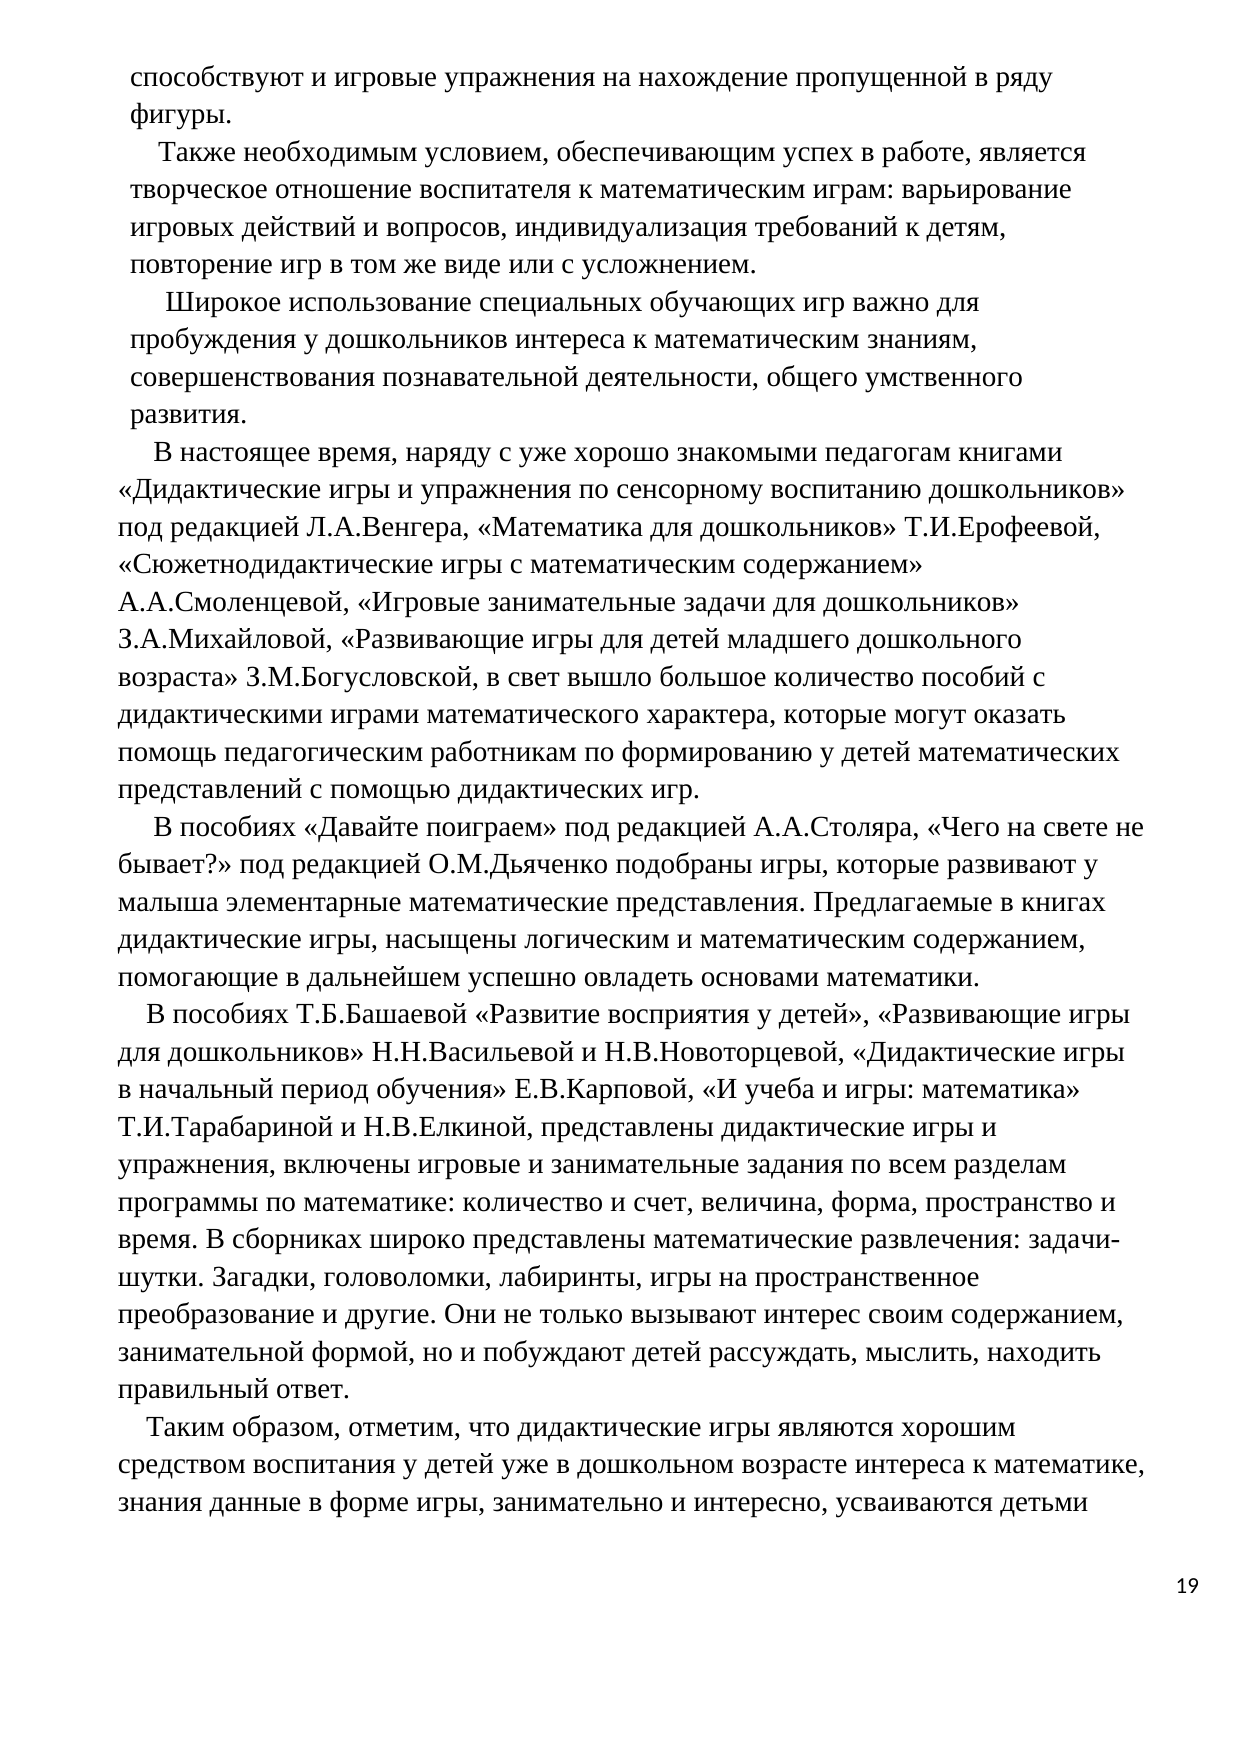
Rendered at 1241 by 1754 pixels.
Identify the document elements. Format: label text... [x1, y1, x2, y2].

text В пособиях «Давайте поиграем» под редакцией А.А.Столяра, «Чего на свете не бывает?» под редакцией О.М.Дьяченко подобраны игры, которые развивают у малыша элементарные математические представления. Предлагаемые в книгах дидактические игры, насыщены логическим и математическим содержанием, помогающие в дальнейшем успешно овладеть основами математики. [117, 809, 1146, 993]
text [117, 1409, 1146, 1518]
text В пособиях Т.Б.Башаевой «Развитие восприятия у детей», «Развивающие игры для дошкольников» Н.Н.Васильевой и Н.В.Новоторцевой, «Дидактические игры в начальный период обучения» Е.В.Карповой, «И учеба и игры: математика» Т.И.Тарабариной и Н.В.Елкиной, представлены дидактические игры и упражнения, включены игровые и занимательные задания по всем разделам программы по математике: количество и счет, величина, форма, пространство и время. В сборниках широко представлены математические развлечения: задачи-шутки. Загадки, головоломки, лабиринты, игры на пространственное преобразование и другие. Они не только вызывают интерес своим содержанием, занимательной формой, но и побуждают детей рассуждать, мыслить, находить правильный ответ. [117, 997, 1146, 1405]
text В настоящее время, наряду с уже хорошо знакомыми педагогам книгами «Дидактические игры и упражнения по сенсорному воспитанию дошкольников» под редакцией Л.А.Венгера, «Математика для дошкольников» Т.И.Ерофеевой, «Сюжетнодидактические игры с математическим содержанием» А.А.Смоленцевой, «Игровые занимательные задачи для дошкольников» З.А.Михайловой, «Развивающие игры для детей младшего дошкольного возраста» З.М.Богусловской, в свет вышло большое количество пособий с дидактическими играми математического характера, которые могут оказать помощь педагогическим работникам по формированию у детей математических представлений с помощью дидактических игр. [117, 434, 1146, 805]
text Также необходимым условием, обеспечивающим успех в работе, является творческое отношение воспитателя к математическим играм: варьирование игровых действий и вопросов, индивидуализация требований к детям, повторение игр в том же виде или с усложнением. [129, 134, 1134, 280]
text Широкое использование специальных обучающих игр важно для пробуждения у дошкольников интереса к математическим знаниям, совершенствования познавательной деятельности, общего умственного развития. [129, 284, 1135, 430]
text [129, 59, 1134, 130]
